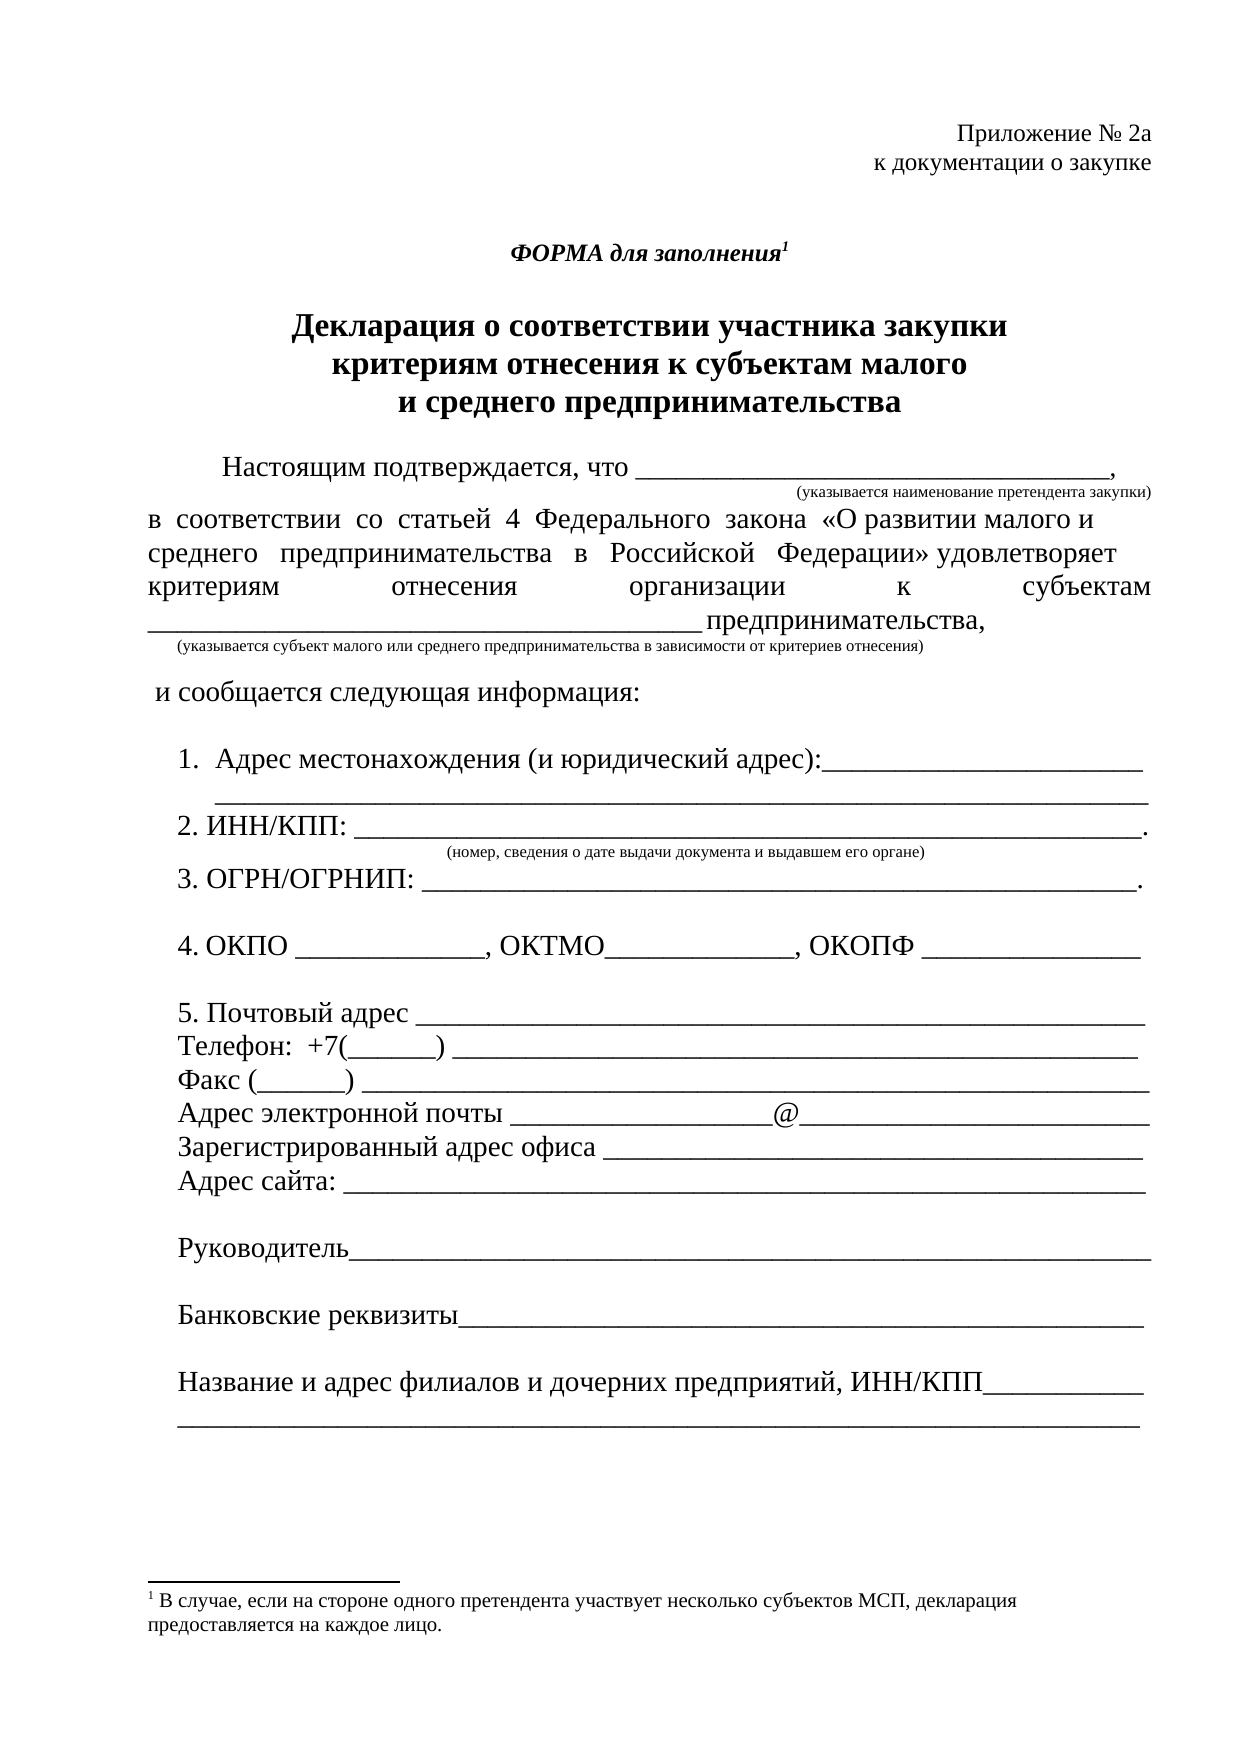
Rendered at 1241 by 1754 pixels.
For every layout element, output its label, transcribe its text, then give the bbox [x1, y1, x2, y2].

text ФОРМА для заполнения [148, 238, 1152, 267]
text и сообщается следующая информация: [148, 674, 1152, 707]
text критериям отнесения к субъектам малого [148, 343, 1152, 382]
text (указывается наименование претендента закупки) [295, 482, 1152, 501]
text Адрес электронной почты __________________@________________________ [148, 1096, 1152, 1129]
text Зарегистрированный адрес офиса _____________________________________ [148, 1129, 1152, 1163]
list ________________________________________________________________ [215, 774, 1152, 808]
text Телефон: +7(______) _______________________________________________ [148, 1028, 1152, 1062]
text критериям отнесения организации к субъектам ______________________________________ предпринимательства, [148, 568, 1152, 636]
text Банковские реквизиты_______________________________________________ [148, 1297, 1152, 1330]
list Адрес местонахождения (и юридический адрес):______________________ [177, 741, 1152, 774]
text Руководитель_______________________________________________________ [148, 1230, 1152, 1263]
text и среднего предпринимательства [148, 382, 1152, 420]
text 3. ОГРН/ОГРНИП: _________________________________________________. [148, 861, 1152, 894]
text в соответствии со статьей 4 Федерального закона «О развитии малого и [148, 501, 1152, 535]
text среднего предпринимательства в Российской Федерации» удовлетворяет [148, 535, 1152, 568]
text Приложение № 2а [148, 118, 1152, 147]
text Декларация о соответствии участника закупки [148, 305, 1152, 343]
text Факс (______) ______________________________________________________ [148, 1062, 1152, 1096]
text 2. ИНН/КПП: ______________________________________________________. [148, 808, 1152, 842]
text Настоящим подтверждается, что ___________________________________, [148, 449, 1152, 482]
text Адрес сайта: _______________________________________________________ [148, 1163, 1152, 1196]
text Название и адрес филиалов и дочерних предприятий, ИНН/КПП___________ [148, 1364, 1152, 1397]
text __________________________________________________________________ [148, 1397, 1152, 1431]
text (номер, сведения о дате выдачи документа и выдавшем его органе) [148, 842, 1152, 861]
text к документации о закупке [148, 147, 1152, 176]
text 4. ОКПО _____________, ОКТМО_____________, ОКОПФ _______________ [148, 928, 1152, 961]
text 5. Почтовый адрес __________________________________________________ [148, 995, 1152, 1028]
text (указывается субъект малого или среднего предпринимательства в зависимости от критериев отнесения) [148, 636, 1152, 655]
